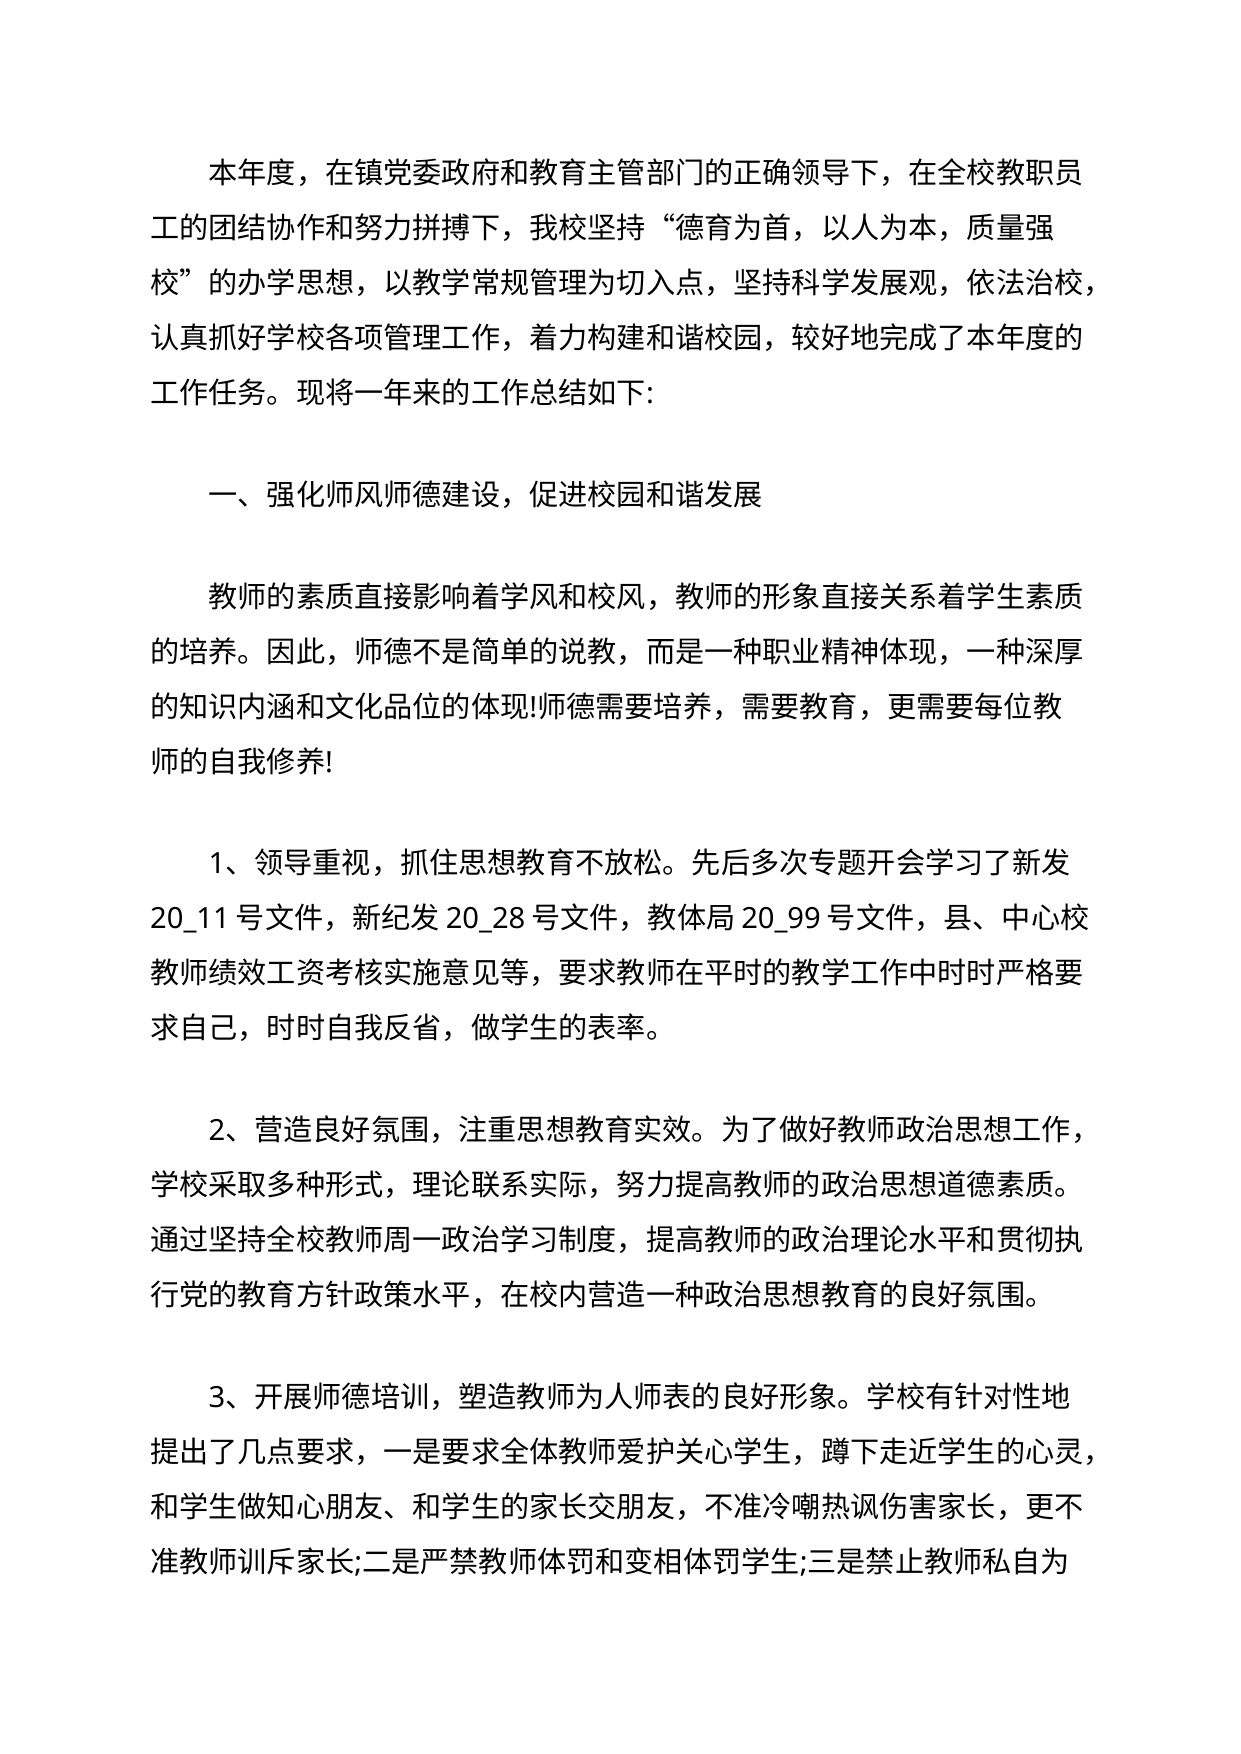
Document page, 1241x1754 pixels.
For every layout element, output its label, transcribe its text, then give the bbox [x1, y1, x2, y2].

text 教师的素质直接影响着学风和校风，教师的形象直接关系着学生素质的培养。因此，师德不是简单的说教，而是一种职业精神体现，一种深厚的知识内涵和文化品位的体现!师德需要培养，需要教育，更需要每位教师的自我修养! [150, 573, 1090, 781]
text 一、强化师风师德建设，促进校园和谐发展 [150, 472, 1090, 514]
text 本年度，在镇党委政府和教育主管部门的正确领导下，在全校教职员工的团结协作和努力拼搏下，我校坚持“德育为首，以人为本，质量强校”的办学思想，以教学常规管理为切入点，坚持科学发展观，依法治校，认真抓好学校各项管理工作，着力构建和谐校园，较好地完成了本年度的工作任务。现将一年来的工作总结如下: [150, 150, 1090, 412]
text 1、领导重视，抓住思想教育不放松。先后多次专题开会学习了新发20_11号文件，新纪发20_28号文件，教体局20_99号文件，县、中心校教师绩效工资考核实施意见等，要求教师在平时的教学工作中时时严格要求自己，时时自我反省，做学生的表率。 [150, 840, 1090, 1047]
text 2、营造良好氛围，注重思想教育实效。为了做好教师政治思想工作，学校采取多种形式，理论联系实际，努力提高教师的政治思想道德素质。通过坚持全校教师周一政治学习制度，提高教师的政治理论水平和贯彻执行党的教育方针政策水平，在校内营造一种政治思想教育的良好氛围。 [150, 1107, 1090, 1314]
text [150, 1373, 1090, 1581]
